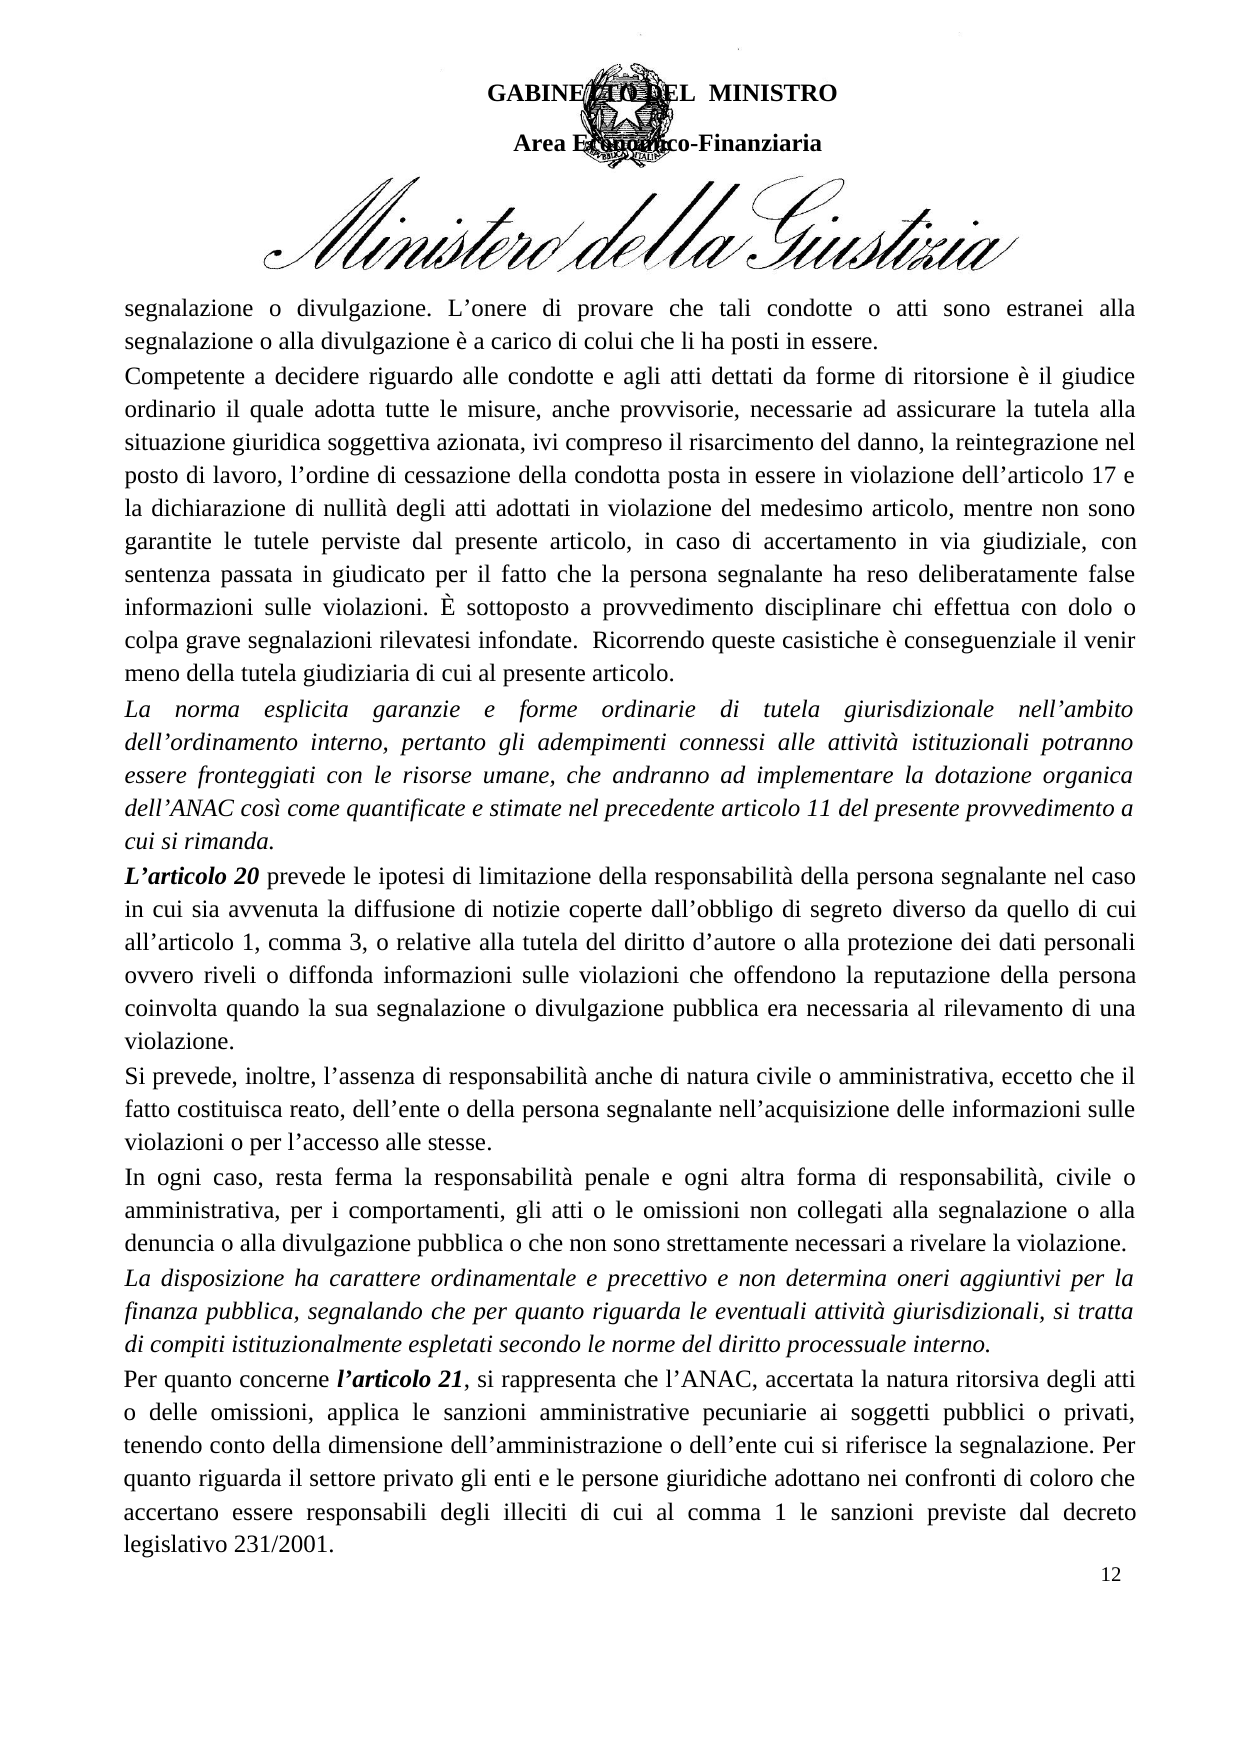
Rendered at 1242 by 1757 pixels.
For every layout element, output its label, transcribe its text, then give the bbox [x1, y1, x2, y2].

text Competente a decidere riguardo alle condotte e agli atti dettati da forme di ritorsione è il giudice ordinario il quale adotta tutte le misure, anche provvisorie, necessarie ad assicurare la tutela alla situazione giuridica soggettiva azionata, ivi compreso il risarcimento del danno, la reintegrazione nel posto di lavoro, l’ordine di cessazione della condotta posta in essere in violazione dell’articolo 17 e la dichiarazione di nullità degli atti adottati in violazione del medesimo articolo, mentre non sono garantite le tutele perviste dal presente articolo, in caso di accertamento in via giudiziale, con sentenza passata in giudicato per il fatto che la persona segnalante ha reso deliberatamente false informazioni sulle violazioni. È sottoposto a provvedimento disciplinare chi effettua con dolo o colpa grave segnalazioni rilevatesi infondate. Ricorrendo queste casistiche è conseguenziale il venir meno della tutela giudiziaria di cui al presente articolo. [124, 361, 1137, 687]
text La disposizione ha carattere ordinamentale e precettivo e non determina oneri aggiuntivi per la finanza pubblica, segnalando che per quanto riguarda le eventuali attività giurisdizionali, si tratta di compiti istituzionalmente espletati secondo le norme del diritto processuale interno. [124, 1263, 1137, 1358]
text La norma esplicita garanzie e forme ordinarie di tutela giurisdizionale nell’ambito dell’ordinamento interno, pertanto gli adempimenti connessi alle attività istituzionali potranno essere fronteggiati con le risorse umane, che andranno ad implementare la dotazione organica dell’ANAC così come quantificate e stimate nel precedente articolo 11 del presente provvedimento a cui si rimanda. [124, 694, 1137, 854]
text Si prevede, inoltre, l’assenza di responsabilità anche di natura civile o amministrativa, eccetto che il fatto costituisca reato, dell’ente o della persona segnalante nell’acquisizione delle informazioni sulle violazioni o per l’accesso alle stesse. [124, 1061, 1137, 1156]
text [124, 204, 1137, 355]
text Per quanto concerne l’articolo 21, si rappresenta che l’ANAC, accertata la natura ritorsiva degli atti o delle omissioni, applica le sanzioni amministrative pecuniarie ai soggetti pubblici o privati, tenendo conto della dimensione dell’amministrazione o dell’ente cui si riferisce la segnalazione. Per quanto riguarda il settore privato gli enti e le persone giuridiche adottano nei confronti di coloro che accertano essere responsabili degli illeciti di cui al comma 1 le sanzioni previste dal decreto legislativo 231/2001. [123, 1364, 1137, 1558]
text In ogni caso, resta ferma la responsabilità penale e ogni altra forma di responsabilità, civile o amministrativa, per i comportamenti, gli atti o le omissioni non collegati alla segnalazione o alla denuncia o alla divulgazione pubblica o che non sono strettamente necessari a rivelare la violazione. [124, 1162, 1137, 1257]
picture [143, 32, 1149, 294]
text L’articolo 20 prevede le ipotesi di limitazione della responsabilità della persona segnalante nel caso in cui sia avvenuta la diffusione di notizie coperte dall’obbligo di segreto diverso da quello di cui all’articolo 1, comma 3, o relative alla tutela del diritto d’autore o alla protezione dei dati personali ovvero riveli o diffonda informazioni sulle violazioni che offendono la reputazione della persona coinvolta quando la sua segnalazione o divulgazione pubblica era necessaria al rilevamento di una violazione. [124, 861, 1137, 1055]
